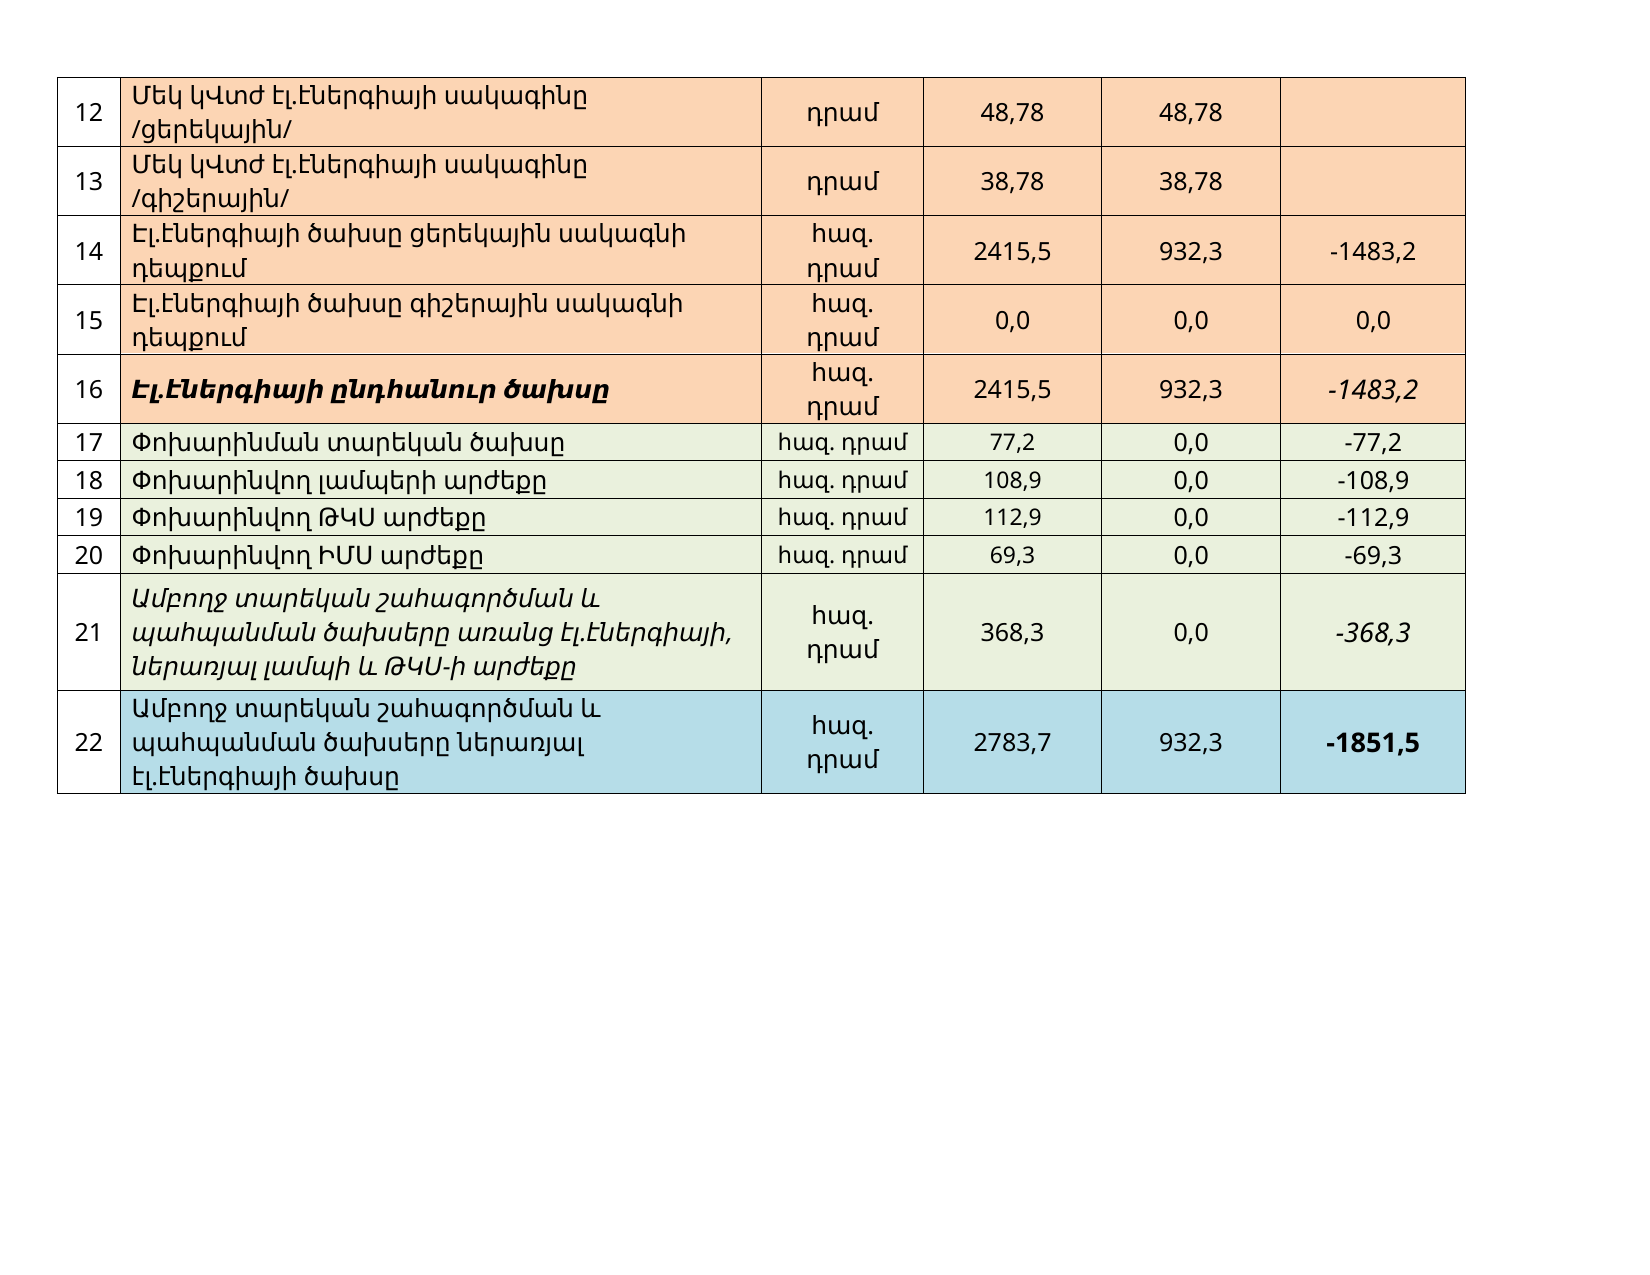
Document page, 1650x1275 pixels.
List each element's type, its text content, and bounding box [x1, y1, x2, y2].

table_cell 21 [58, 574, 120, 690]
table_cell 13 [58, 147, 120, 215]
table_cell 38,78 [1102, 147, 1280, 215]
table_cell Փոխարինվող ԹԿՍ արժեքը [121, 499, 761, 535]
table_cell -368,3 [1281, 574, 1465, 690]
table_cell 0,0 [1102, 424, 1280, 460]
table_cell հազ. դրամ [762, 355, 923, 423]
table_cell 15 [58, 285, 120, 353]
table_cell 108,9 [924, 461, 1101, 498]
table_cell 0,0 [924, 285, 1101, 353]
table_cell [1281, 147, 1465, 215]
table_cell 2415,5 [924, 355, 1101, 423]
table_cell հազ. դրամ [762, 424, 923, 460]
table_cell հազ. դրամ [762, 574, 923, 690]
table_cell Էլ.էներգիայի ընդհանուր ծախսը [121, 355, 761, 423]
table_cell 0,0 [1102, 285, 1280, 353]
table_cell հազ. դրամ [762, 499, 923, 535]
table_cell 38,78 [924, 147, 1101, 215]
table_cell 368,3 [924, 574, 1101, 690]
table_cell 0,0 [1102, 574, 1280, 690]
table_cell հազ. դրամ [762, 285, 923, 353]
table_cell -69,3 [1281, 536, 1465, 573]
table_cell 932,3 [1102, 691, 1280, 793]
table_cell 20 [58, 536, 120, 573]
table_cell 17 [58, 424, 120, 460]
table_cell 2783,7 [924, 691, 1101, 793]
table_cell Փոխարինվող լամպերի արժեքը [121, 461, 761, 498]
table_cell 112,9 [924, 499, 1101, 535]
table_cell 22 [58, 691, 120, 793]
table_cell Ամբողջ տարեկան շահագործման և պահպանման ծախսերը ներառյալ էլ.էներգիայի ծախսը [121, 691, 761, 793]
table_cell հազ. դրամ [762, 461, 923, 498]
table_cell 19 [58, 499, 120, 535]
table_cell 0,0 [1102, 536, 1280, 573]
table_cell հազ. դրամ [762, 536, 923, 573]
table_cell 932,3 [1102, 216, 1280, 284]
table_cell 2415,5 [924, 216, 1101, 284]
table_cell Էլ.էներգիայի ծախսը գիշերային սակագնի դեպքում [121, 285, 761, 353]
table_cell դրամ [762, 78, 923, 146]
table_cell Փոխարինվող ԻՄՍ արժեքը [121, 536, 761, 573]
table_cell Էլ.էներգիայի ծախսը ցերեկային սակագնի դեպքում [121, 216, 761, 284]
table_cell -112,9 [1281, 499, 1465, 535]
table_cell -108,9 [1281, 461, 1465, 498]
table_cell 0,0 [1102, 461, 1280, 498]
table_cell Մեկ կՎտժ էլ.էներգիայի սակագինը /ցերեկային/ [121, 78, 761, 146]
table_cell 0,0 [1281, 285, 1465, 353]
table_cell հազ. դրամ [762, 691, 923, 793]
table_cell -1483,2 [1281, 355, 1465, 423]
table_cell հազ. դրամ [762, 216, 923, 284]
table_cell դրամ [762, 147, 923, 215]
table_cell 18 [58, 461, 120, 498]
table_cell -77,2 [1281, 424, 1465, 460]
table_cell Ամբողջ տարեկան շահագործման և պահպանման ծախսերը առանց էլ.էներգիայի, ներառյալ լամպի և ԹԿՍ-ի արժեքը [121, 574, 761, 690]
table_cell [1281, 78, 1465, 146]
table_cell 16 [58, 355, 120, 423]
table_cell 69,3 [924, 536, 1101, 573]
table_cell 14 [58, 216, 120, 284]
table_cell -1483,2 [1281, 216, 1465, 284]
table_cell 12 [58, 78, 120, 146]
table_cell -1851,5 [1281, 691, 1465, 793]
table_cell Փոխարինման տարեկան ծախսը [121, 424, 761, 460]
table_cell 77,2 [924, 424, 1101, 460]
table_cell 48,78 [1102, 78, 1280, 146]
table_cell Մեկ կՎտժ էլ.էներգիայի սակագինը /գիշերային/ [121, 147, 761, 215]
table_cell 0,0 [1102, 499, 1280, 535]
table_cell 48,78 [924, 78, 1101, 146]
table_cell 932,3 [1102, 355, 1280, 423]
